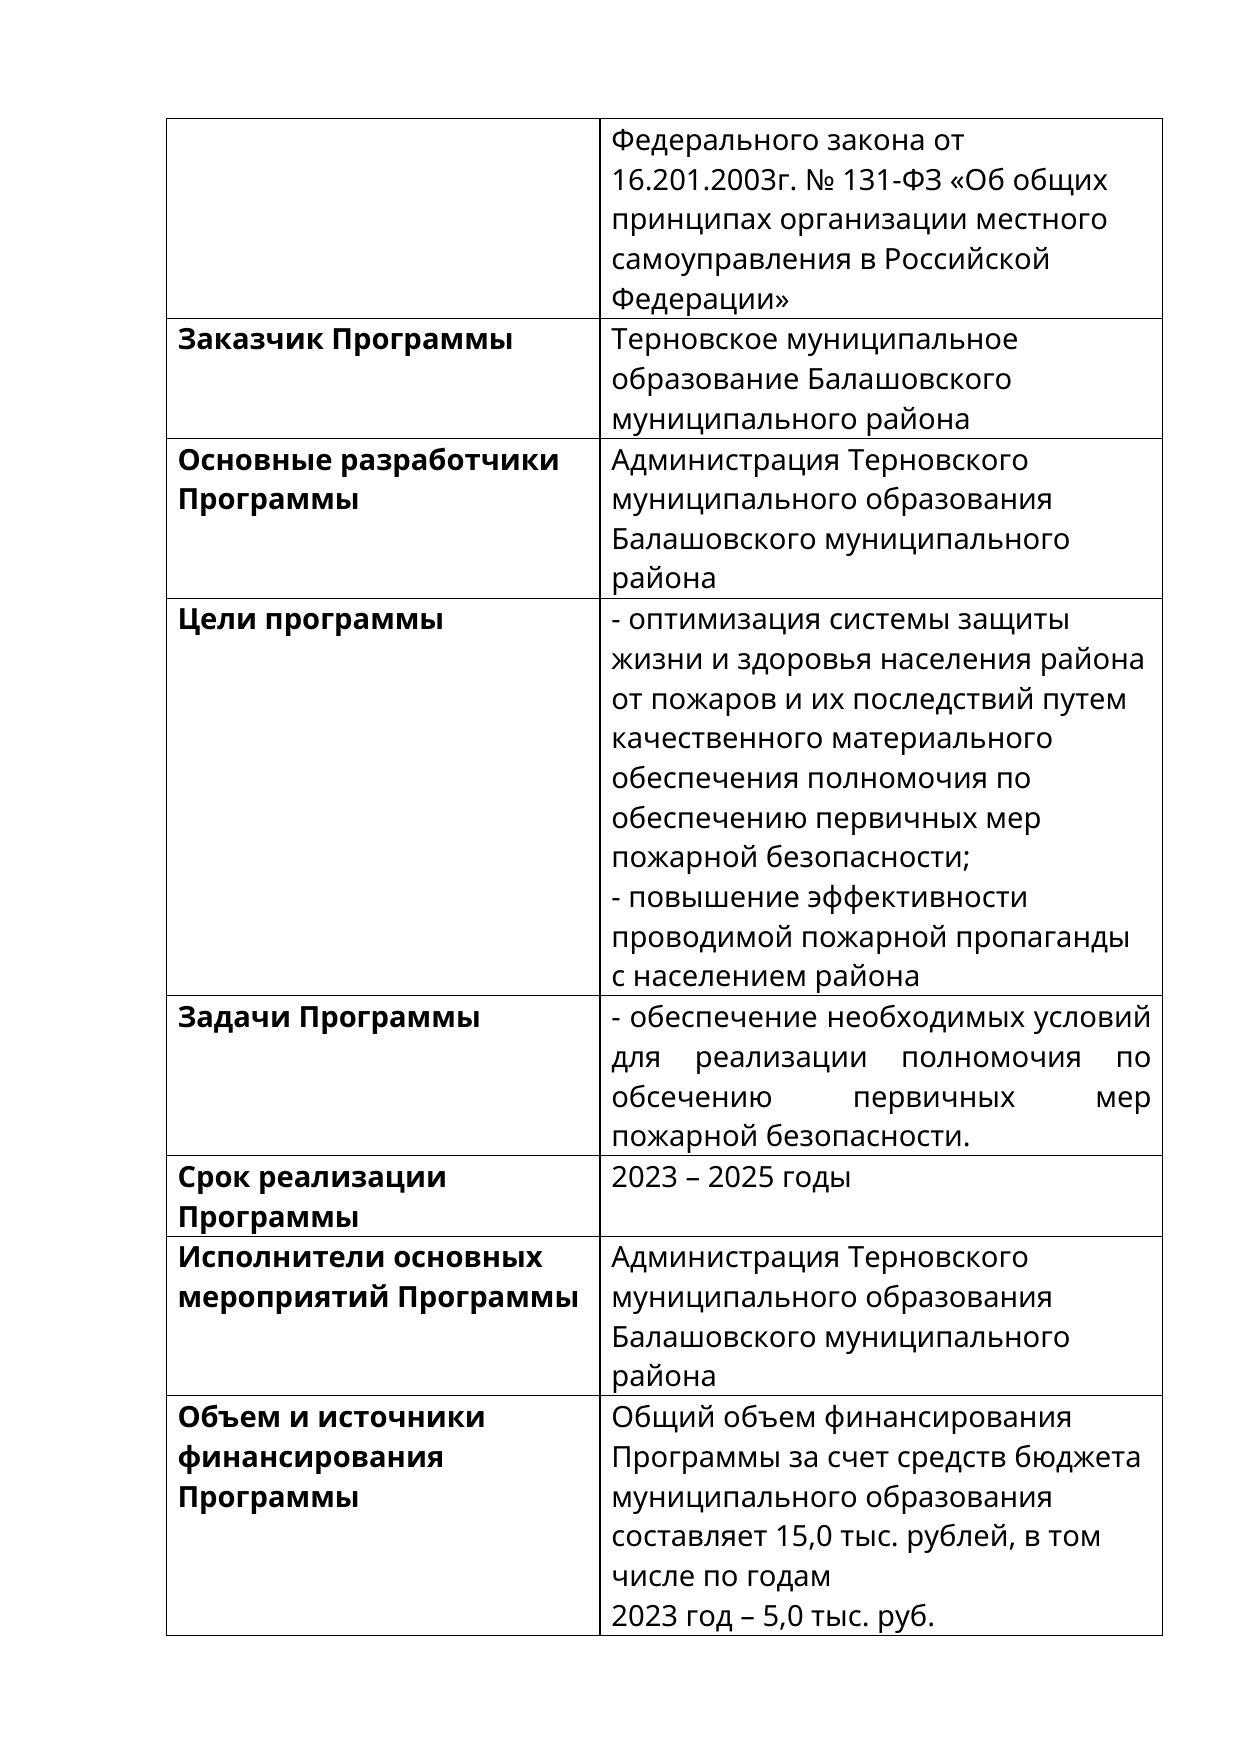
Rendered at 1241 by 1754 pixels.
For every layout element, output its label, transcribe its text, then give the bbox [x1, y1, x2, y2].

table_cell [167, 1396, 599, 1634]
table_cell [601, 1396, 1162, 1634]
table_cell Терновское муниципальное образование Балашовского муниципального района [601, 319, 1162, 438]
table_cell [601, 119, 1162, 318]
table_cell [167, 119, 599, 318]
table_cell Администрация Терновского муниципального образования Балашовского муниципального района [601, 439, 1162, 597]
table_cell Администрация Терновского муниципального образования Балашовского муниципального района [601, 1237, 1162, 1395]
table_cell 2023 – 2025 годы [601, 1156, 1162, 1236]
table_cell - оптимизация системы защиты жизни и здоровья населения района от пожаров и их последствий путем качественного материального обеспечения полномочия по обеспечению первичных мер пожарной безопасности; - повышение эффективности проводимой пожарной пропаганды с населением района [601, 599, 1162, 995]
table_cell Исполнители основных мероприятий Программы [167, 1237, 599, 1395]
table_cell Срок реализации Программы [167, 1156, 599, 1236]
table_cell Цели программы [167, 599, 599, 995]
table_cell Основные разработчики Программы [167, 439, 599, 597]
table_cell Заказчик Программы [167, 319, 599, 438]
table_cell Задачи Программы [167, 996, 599, 1155]
table_cell - обеспечение необходимых условий для реализации полномочия по обсечению первичных мер пожарной безопасности. [601, 996, 1162, 1155]
